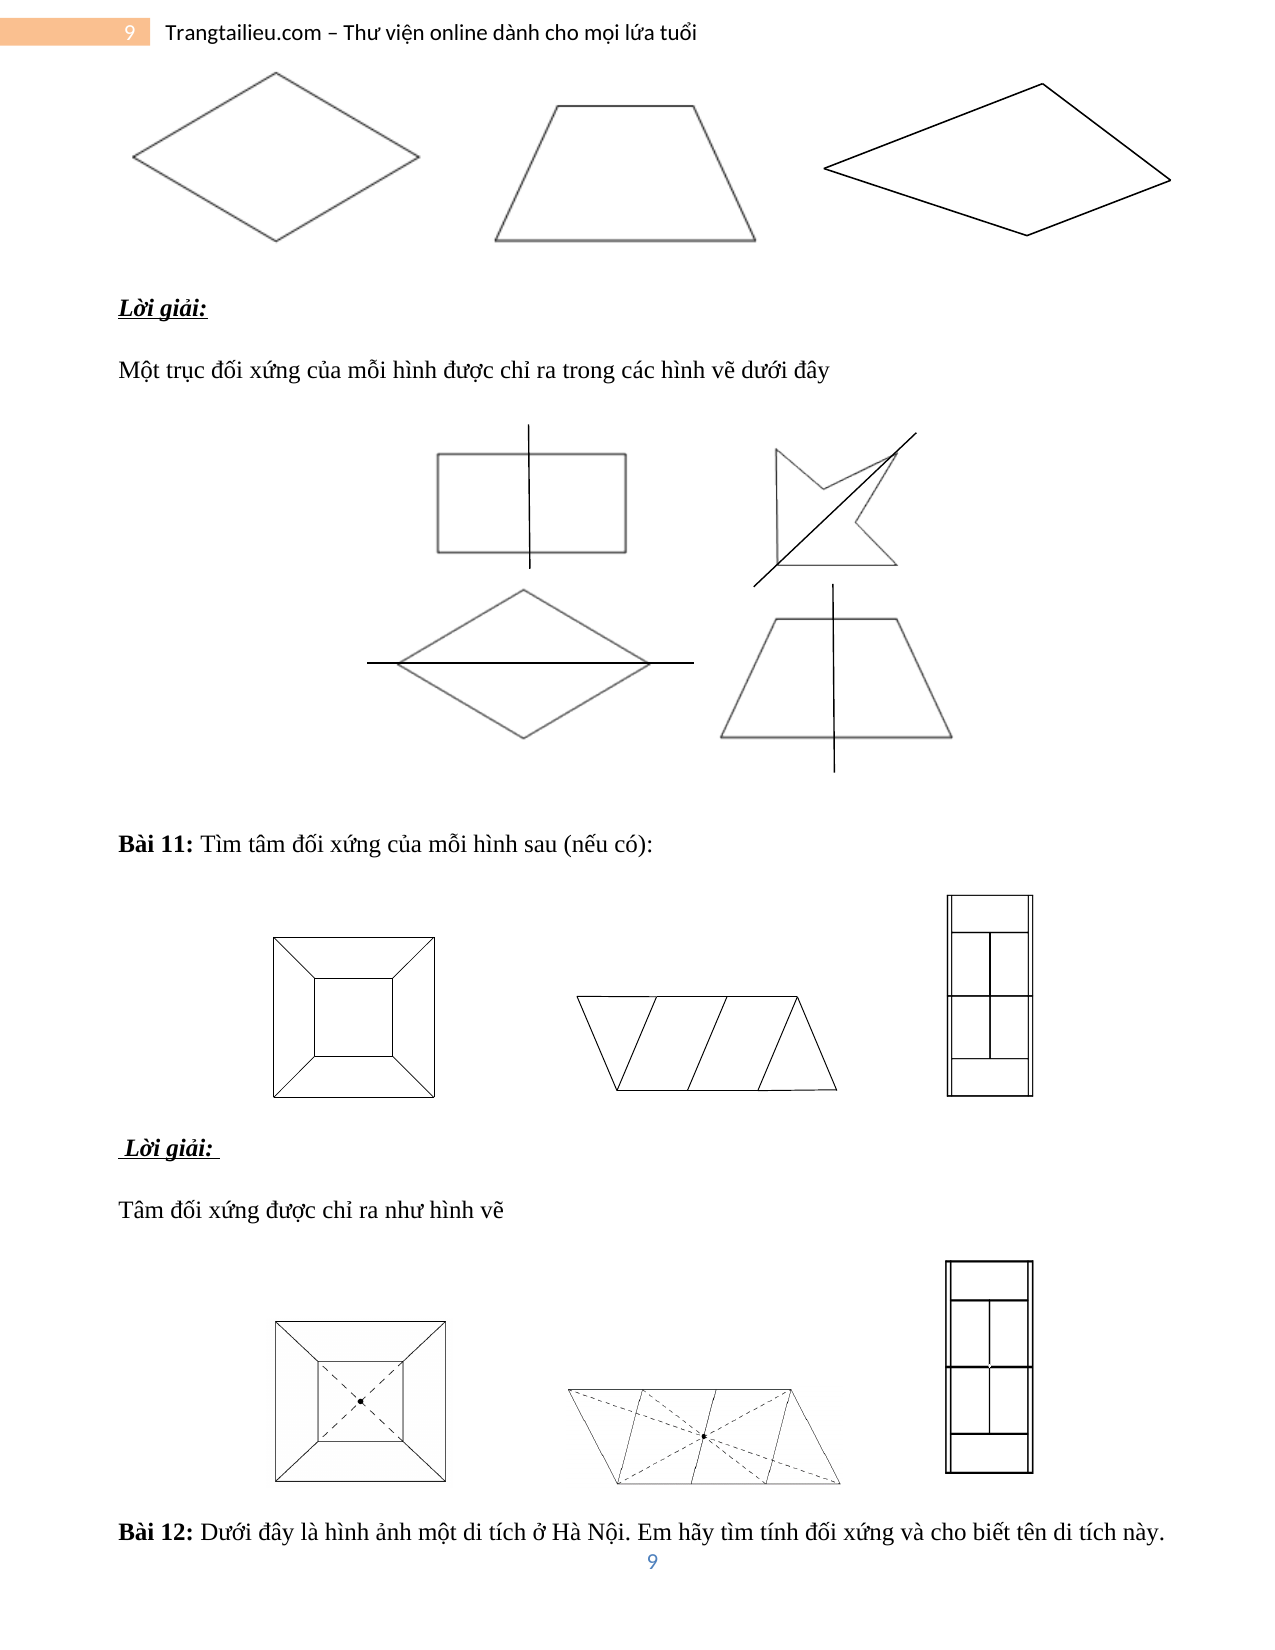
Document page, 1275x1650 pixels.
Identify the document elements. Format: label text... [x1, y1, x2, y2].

table_header [296, 419, 1008, 804]
table_cell [459, 64, 797, 293]
table_cell [797, 64, 1198, 293]
table_cell [107, 64, 458, 293]
picture [941, 1253, 1039, 1488]
text Một trục đối xứng của mỗi hình được chỉ ra trong các hình vẽ dưới đây [118, 355, 1186, 384]
text Tâm đối xứng được chỉ ra như hình vẽ [118, 1195, 1186, 1224]
text Bài 12: Dưới đây là hình ảnh một di tích ở Hà Nội. Em hãy tìm tính đối xứng và cho biết tên di tích này. [118, 1517, 1186, 1546]
text Bài 11: Tìm tâm đối xứng của mỗi hình sau (nếu có): [118, 829, 1186, 858]
picture [266, 1318, 453, 1488]
text Lời giải: [118, 1133, 1186, 1162]
text Lời giải: [118, 293, 1186, 322]
picture [120, 63, 446, 264]
picture [566, 1382, 843, 1488]
picture [481, 63, 775, 263]
